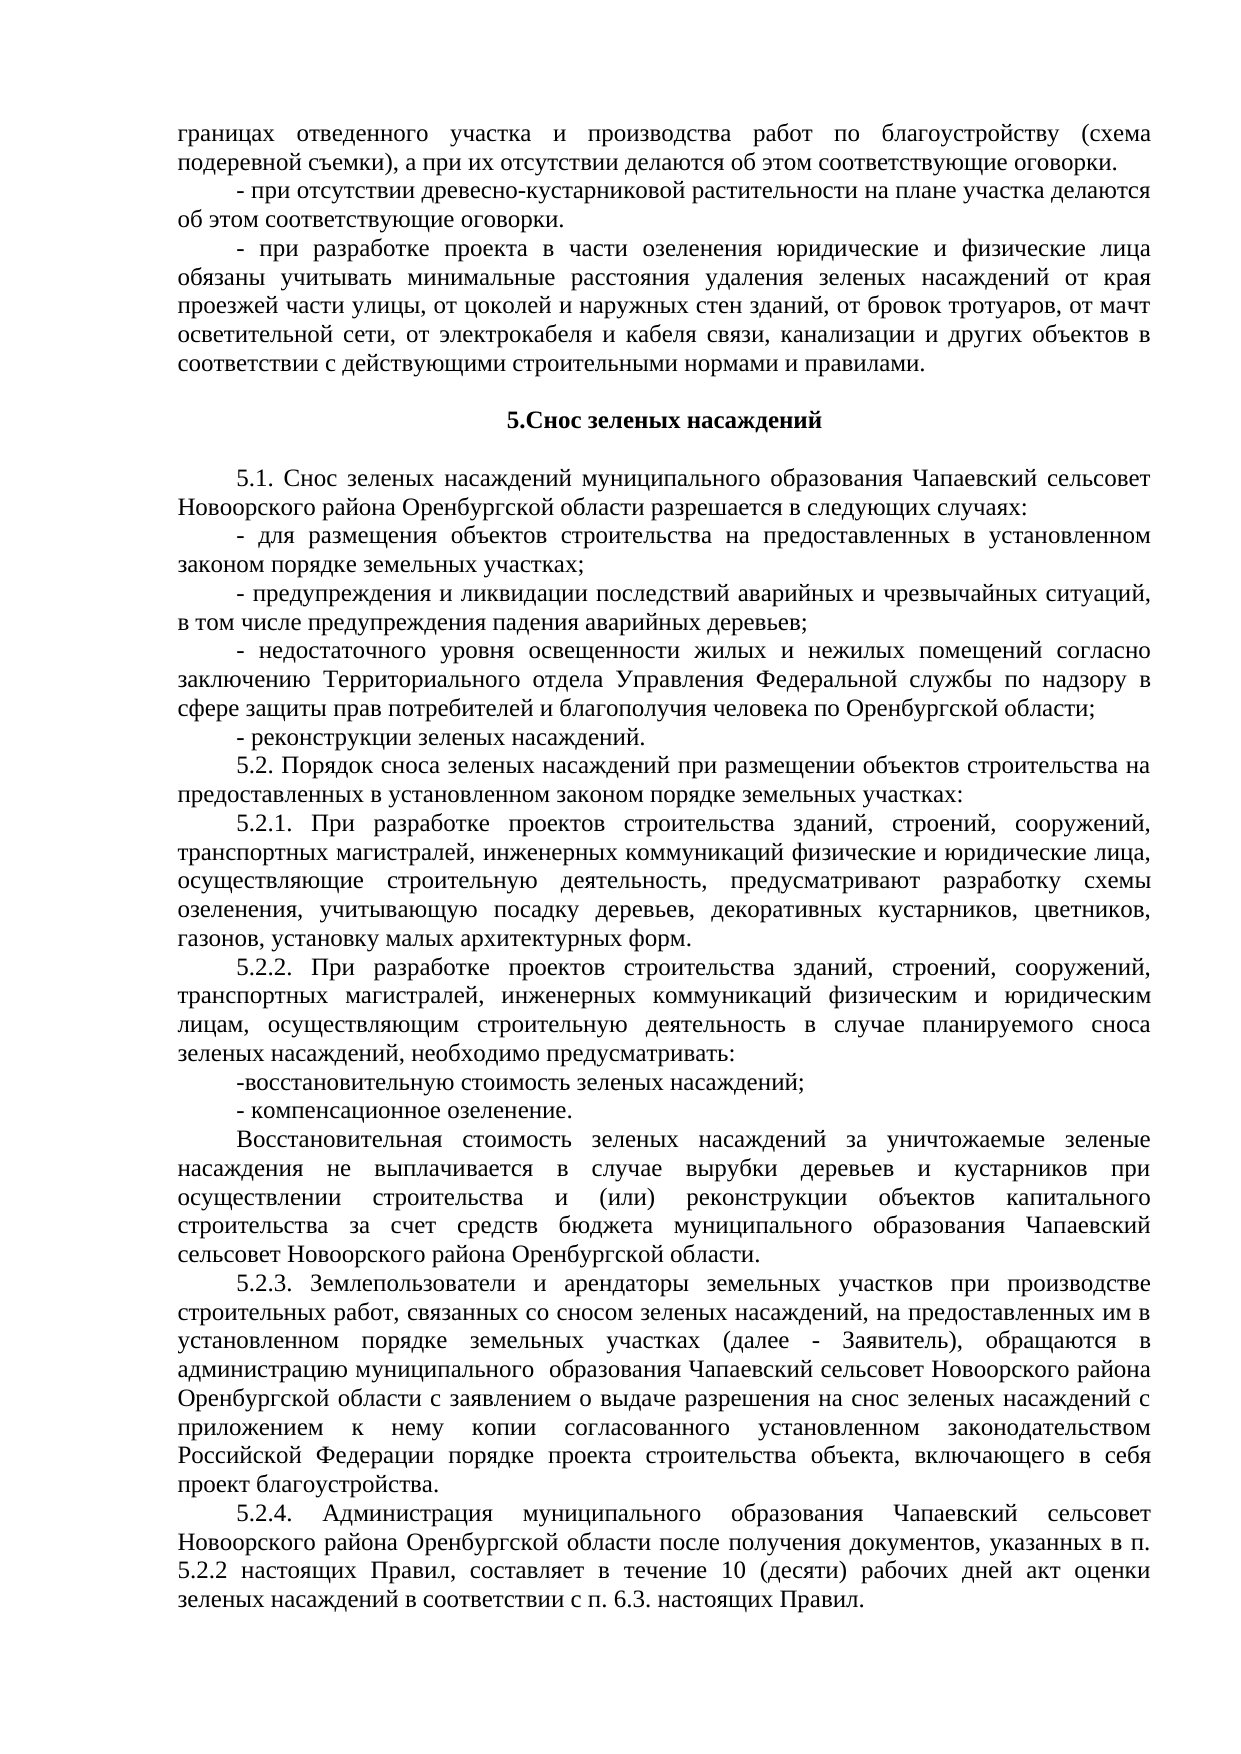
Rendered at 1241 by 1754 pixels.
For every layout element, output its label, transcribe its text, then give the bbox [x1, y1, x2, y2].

text - при отсутствии древесно-кустарниковой растительности на плане участка делаются об этом соответствующие оговорки. [177, 176, 1152, 233]
text 5.1. Снос зеленых насаждений муниципального образования Чапаевский сельсовет Новоорского района Оренбургской области разрешается в следующих случаях: [177, 463, 1152, 521]
text 5.2.1. При разработке проектов строительства зданий, строений, сооружений, транспортных магистралей, инженерных коммуникаций физические и юридические лица, осуществляющие строительную деятельность, предусматривают разработку схемы озеленения, учитывающую посадку деревьев, декоративных кустарников, цветников, газонов, установку малых архитектурных форм. [177, 808, 1152, 952]
text - предупреждения и ликвидации последствий аварийных и чрезвычайных ситуаций, в том числе предупреждения падения аварийных деревьев; [177, 578, 1152, 636]
text - для размещения объектов строительства на предоставленных в установленном законом порядке земельных участках; [177, 521, 1152, 578]
text Восстановительная стоимость зеленых насаждений за уничтожаемые зеленые насаждения не выплачивается в случае вырубки деревьев и кустарников при осуществлении строительства и (или) реконструкции объектов капитального строительства за счет средств бюджета муниципального образования Чапаевский сельсовет Новоорского района Оренбургской области. [177, 1124, 1152, 1268]
text 5.2.2. При разработке проектов строительства зданий, строений, сооружений, транспортных магистралей, инженерных коммуникаций физическим и юридическим лицам, осуществляющим строительную деятельность в случае планируемого сноса зеленых насаждений, необходимо предусматривать: [177, 952, 1152, 1067]
text - реконструкции зеленых насаждений. [177, 722, 1152, 751]
text 5.2. Порядок сноса зеленых насаждений при размещении объектов строительства на предоставленных в установленном законом порядке земельных участках: [177, 751, 1152, 808]
text 5.2.3. Землепользователи и арендаторы земельных участков при производстве строительных работ, связанных со сносом зеленых насаждений, на предоставленных им в установленном порядке земельных участках (далее - Заявитель), обращаются в администрацию муниципального образования Чапаевский сельсовет Новоорского района Оренбургской области с заявлением о выдаче разрешения на снос зеленых насаждений с приложением к нему копии согласованного установленном законодательством Российской Федерации порядке проекта строительства объекта, включающего в себя проект благоустройства. [177, 1268, 1152, 1498]
text - компенсационное озеленение. [177, 1096, 1152, 1124]
text 5.2.4. Администрация муниципального образования Чапаевский сельсовет Новоорского района Оренбургской области после получения документов, указанных в п. 5.2.2 настоящих Правил, составляет в течение 10 (десяти) рабочих дней акт оценки зеленых насаждений в соответствии с п. 6.3. настоящих Правил. [177, 1498, 1152, 1613]
text - недостаточного уровня освещенности жилых и нежилых помещений согласно заключению Территориального отдела Управления Федеральной службы по надзору в сфере защиты прав потребителей и благополучия человека по Оренбургской области; [177, 636, 1152, 722]
text 5.Снос зеленых насаждений [177, 406, 1152, 434]
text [177, 118, 1152, 176]
text -восстановительную стоимость зеленых насаждений; [177, 1067, 1152, 1096]
text - при разработке проекта в части озеленения юридические и физические лица обязаны учитывать минимальные расстояния удаления зеленых насаждений от края проезжей части улицы, от цоколей и наружных стен зданий, от бровок тротуаров, от мачт осветительной сети, от электрокабеля и кабеля связи, канализации и других объектов в соответствии с действующими строительными нормами и правилами. [177, 233, 1152, 377]
